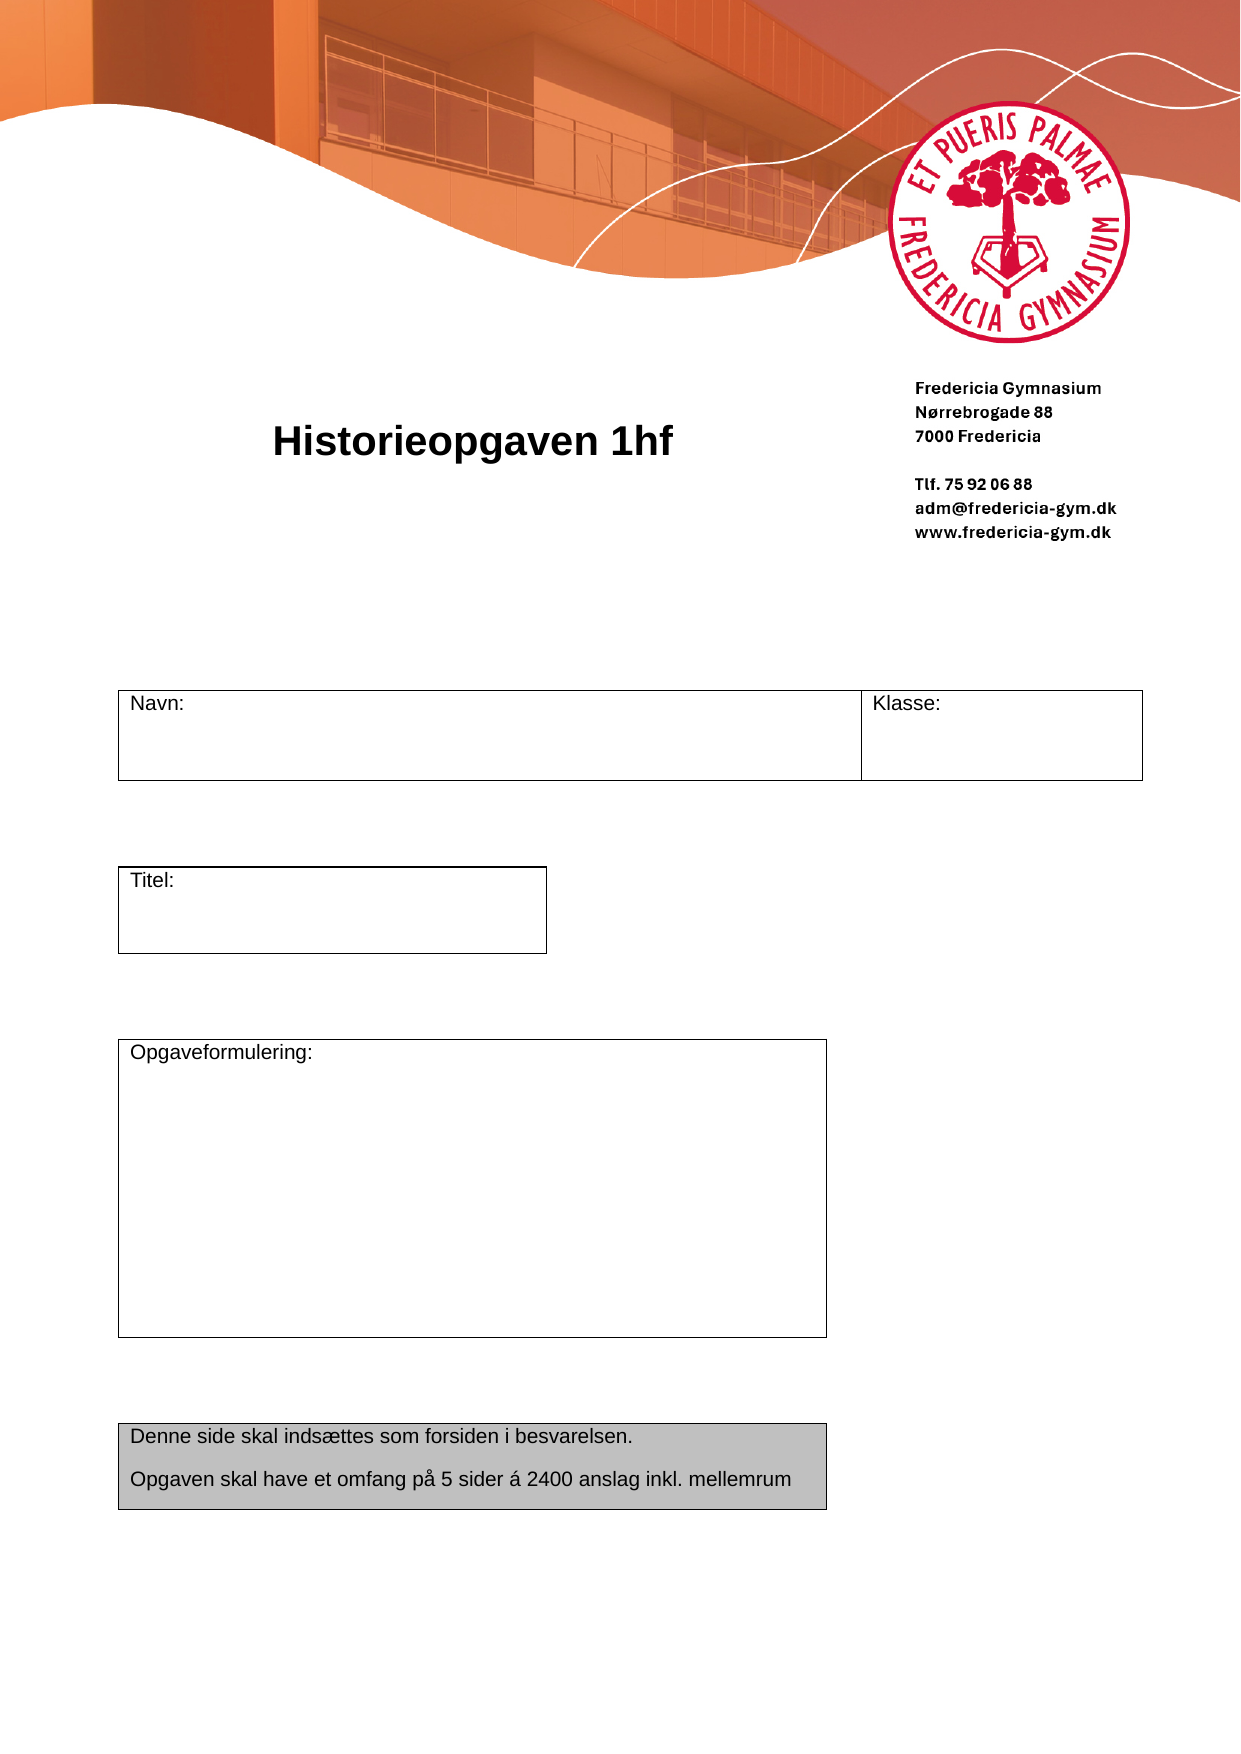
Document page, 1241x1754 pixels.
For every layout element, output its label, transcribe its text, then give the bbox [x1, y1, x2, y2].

table_header Navn: [119, 691, 861, 780]
text Historieopgaven 1hf [118, 417, 827, 464]
picture [0, 0, 1241, 1753]
table_header Denne side skal indsættes som forsiden i besvarelsen. Opgaven skal have et omfang på 5 sider á 2400 anslag inkl. mellemrum [119, 1424, 826, 1509]
table_header Titel: [119, 868, 546, 952]
table_header Klasse: [862, 691, 1142, 780]
table_header Opgaveformulering: [119, 1040, 826, 1337]
